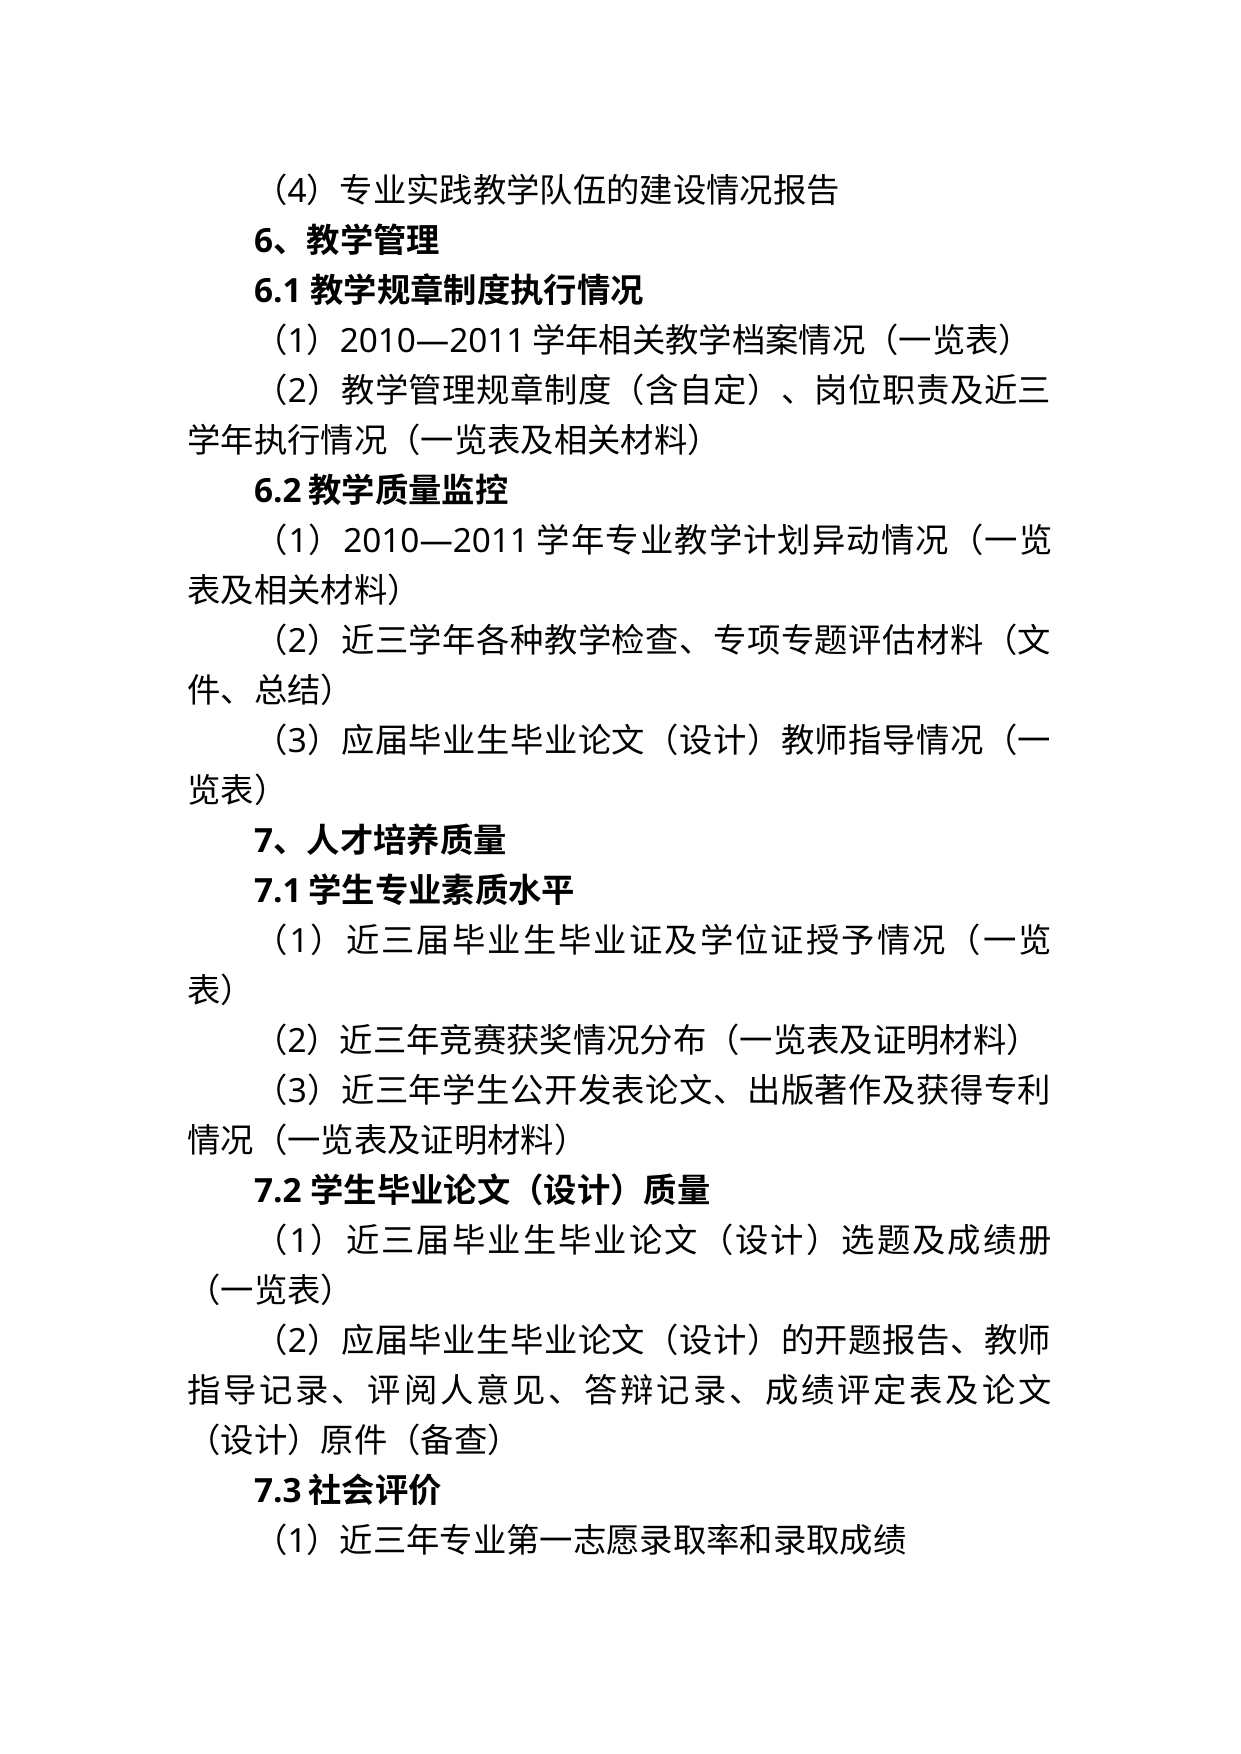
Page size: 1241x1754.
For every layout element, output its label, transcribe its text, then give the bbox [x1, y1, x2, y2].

text （1）近三年专业第一志愿录取率和录取成绩 [187, 1512, 1053, 1562]
text 6、教学管理 [187, 212, 1053, 262]
text （1）2010—2011学年相关教学档案情况（一览表） [187, 312, 1053, 362]
text 6.1 教学规章制度执行情况 [187, 262, 1053, 312]
text （1）2010—2011学年专业教学计划异动情况（一览表及相关材料） [187, 512, 1053, 612]
text （1）近三届毕业生毕业证及学位证授予情况（一览表） [187, 912, 1053, 1012]
text 7.1学生专业素质水平 [187, 862, 1053, 912]
text （4）专业实践教学队伍的建设情况报告 [187, 162, 1053, 212]
text （3）应届毕业生毕业论文（设计）教师指导情况（一览表） [187, 712, 1053, 812]
text （2）近三年竞赛获奖情况分布（一览表及证明材料） [187, 1012, 1053, 1062]
text （1）近三届毕业生毕业论文（设计）选题及成绩册（一览表） [187, 1212, 1053, 1312]
text 7.3社会评价 [187, 1462, 1053, 1512]
text （2）教学管理规章制度（含自定）、岗位职责及近三学年执行情况（一览表及相关材料） [187, 362, 1053, 462]
text （3）近三年学生公开发表论文、出版著作及获得专利情况（一览表及证明材料） [187, 1062, 1053, 1162]
text 7、人才培养质量 [187, 812, 1053, 862]
text 7.2 学生毕业论文（设计）质量 [187, 1162, 1053, 1212]
text （2）应届毕业生毕业论文（设计）的开题报告、教师指导记录、评阅人意见、答辩记录、成绩评定表及论文（设计）原件（备查） [187, 1312, 1053, 1462]
text （2）近三学年各种教学检查、专项专题评估材料（文件、总结） [187, 612, 1053, 712]
text 6.2教学质量监控 [187, 462, 1053, 512]
